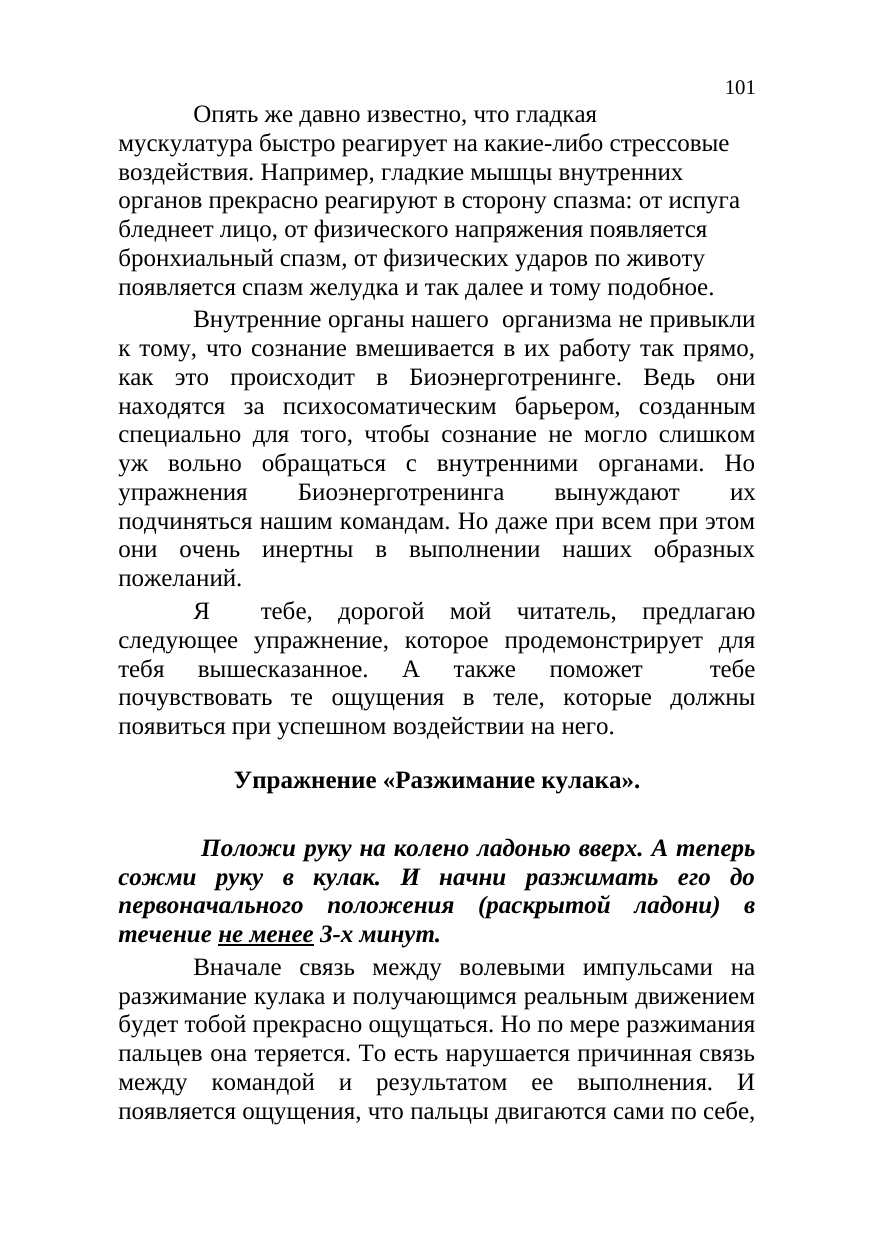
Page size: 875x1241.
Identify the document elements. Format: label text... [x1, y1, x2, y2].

text Опять же давно известно, что гладкая мускулатура быстро реагирует на какие-либо стрессовые воздействия. Например, гладкие мышцы внутренних органов прекрасно реагируют в сторону спазма: от испуга бледнеет лицо, от физического напряжения появляется бронхиальный спазм, от физических ударов по животу появляется спазм желудка и так далее и тому подобное. [118, 99, 756, 300]
subtitle Упражнение «Разжимание кулака». [118, 765, 756, 794]
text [118, 952, 756, 1124]
text Я тебе, дорогой мой читатель, предлагаю следующее упражнение, которое продемонстрирует для тебя вышесказанное. А также поможет тебе почувствовать те ощущения в теле, которые должны появиться при успешном воздействии на него. [118, 596, 756, 740]
text Внутренние органы нашего организма не привыкли к тому, что сознание вмешивается в их работу так прямо, как это происходит в Биоэнерготренинге. Ведь они находятся за психосоматическим барьером, созданным специально для того, чтобы сознание не могло слишком уж вольно обращаться с внутренними органами. Но упражнения Биоэнерготренинга вынуждают их подчиняться нашим командам. Но даже при всем при этом они очень инертны в выполнении наших образных пожеланий. [118, 304, 756, 592]
text Положи руку на колено ладонью вверх. А теперь сожми руку в кулак. И начни разжимать его до первоначального положения (раскрытой ладони) в течение не менее 3-х минут. [118, 833, 756, 948]
